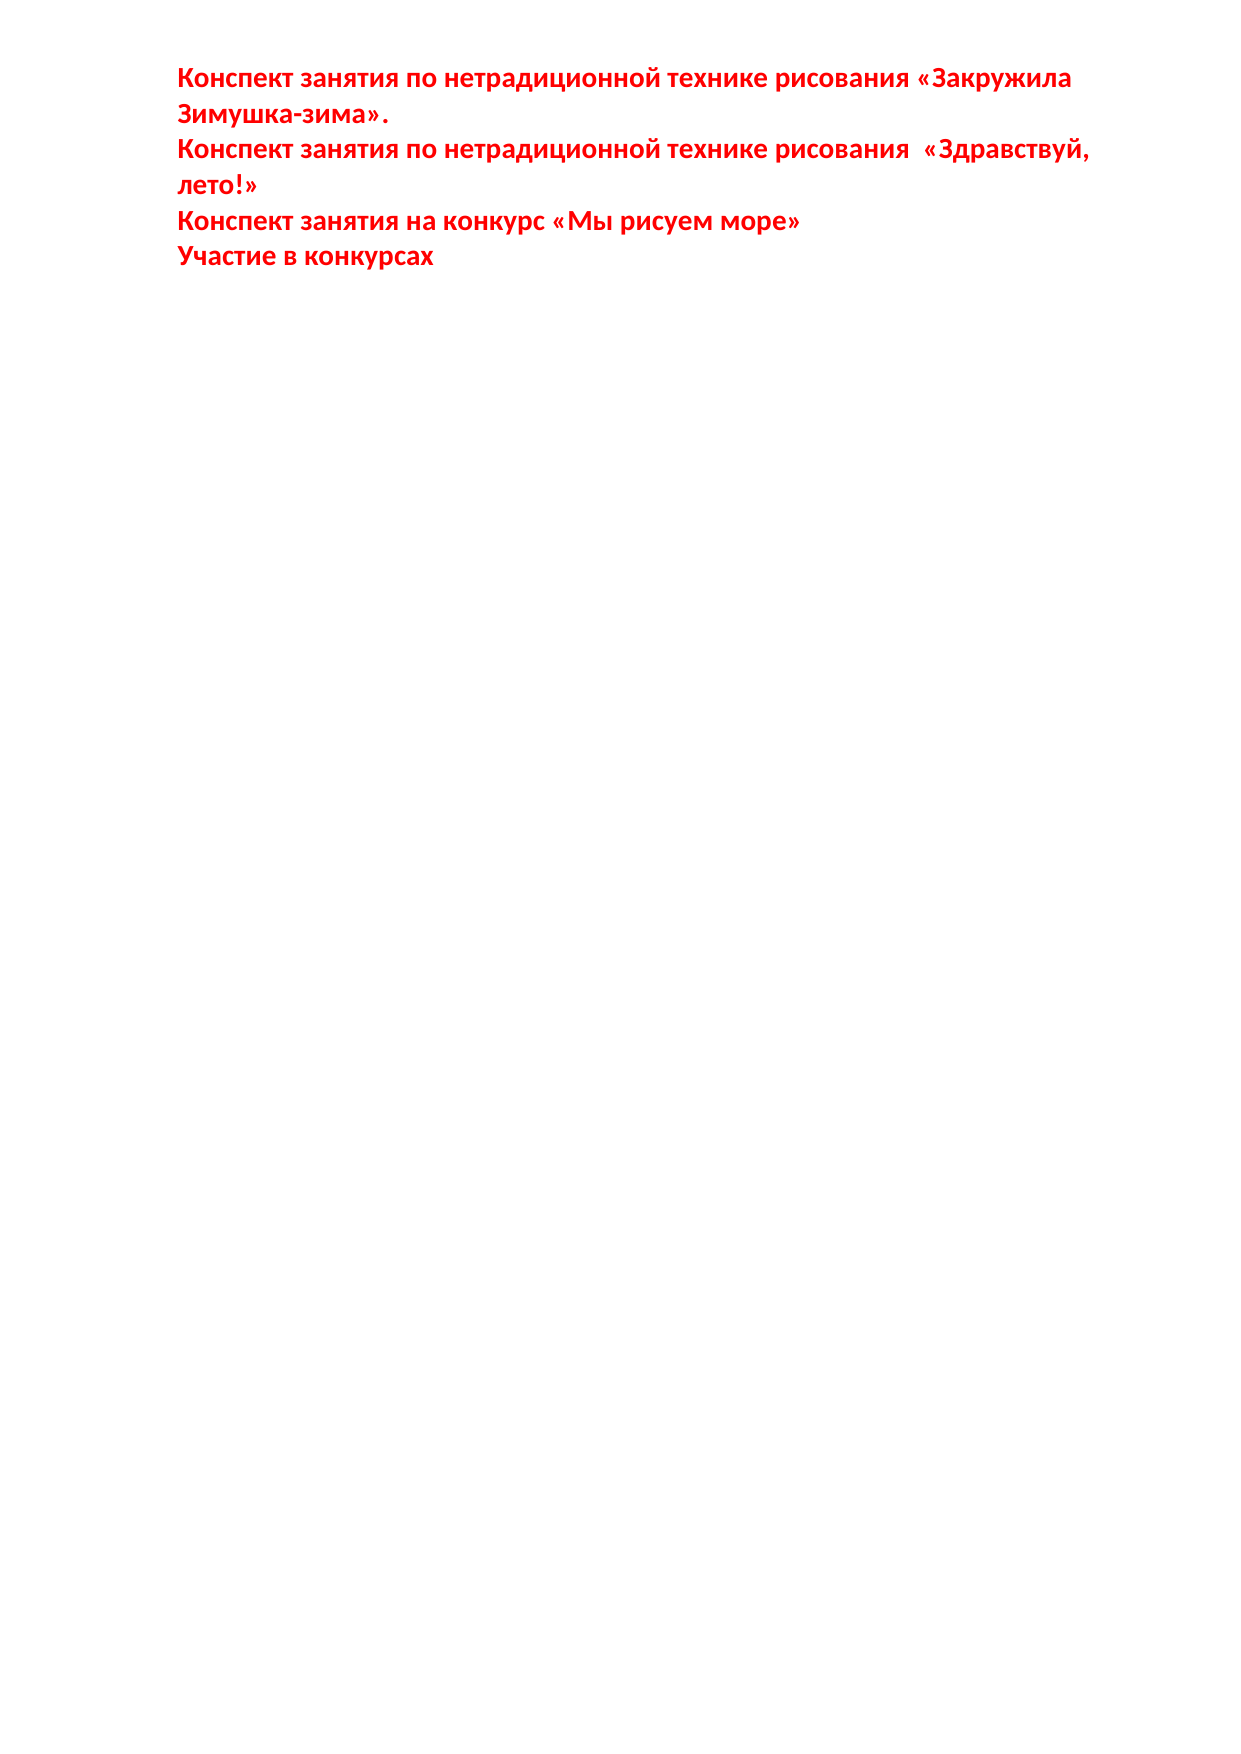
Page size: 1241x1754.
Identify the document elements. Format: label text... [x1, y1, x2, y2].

text Конспект занятия по нетрадиционной технике рисования «Здравствуй, лето!» [177, 130, 1152, 202]
text Конспект занятия на конкурс «Мы рисуем море» [177, 202, 1152, 237]
text Конспект занятия по нетрадиционной технике рисования «Закружила Зимушка-зима». [177, 59, 1152, 130]
text Участие в конкурсах [177, 237, 1152, 273]
